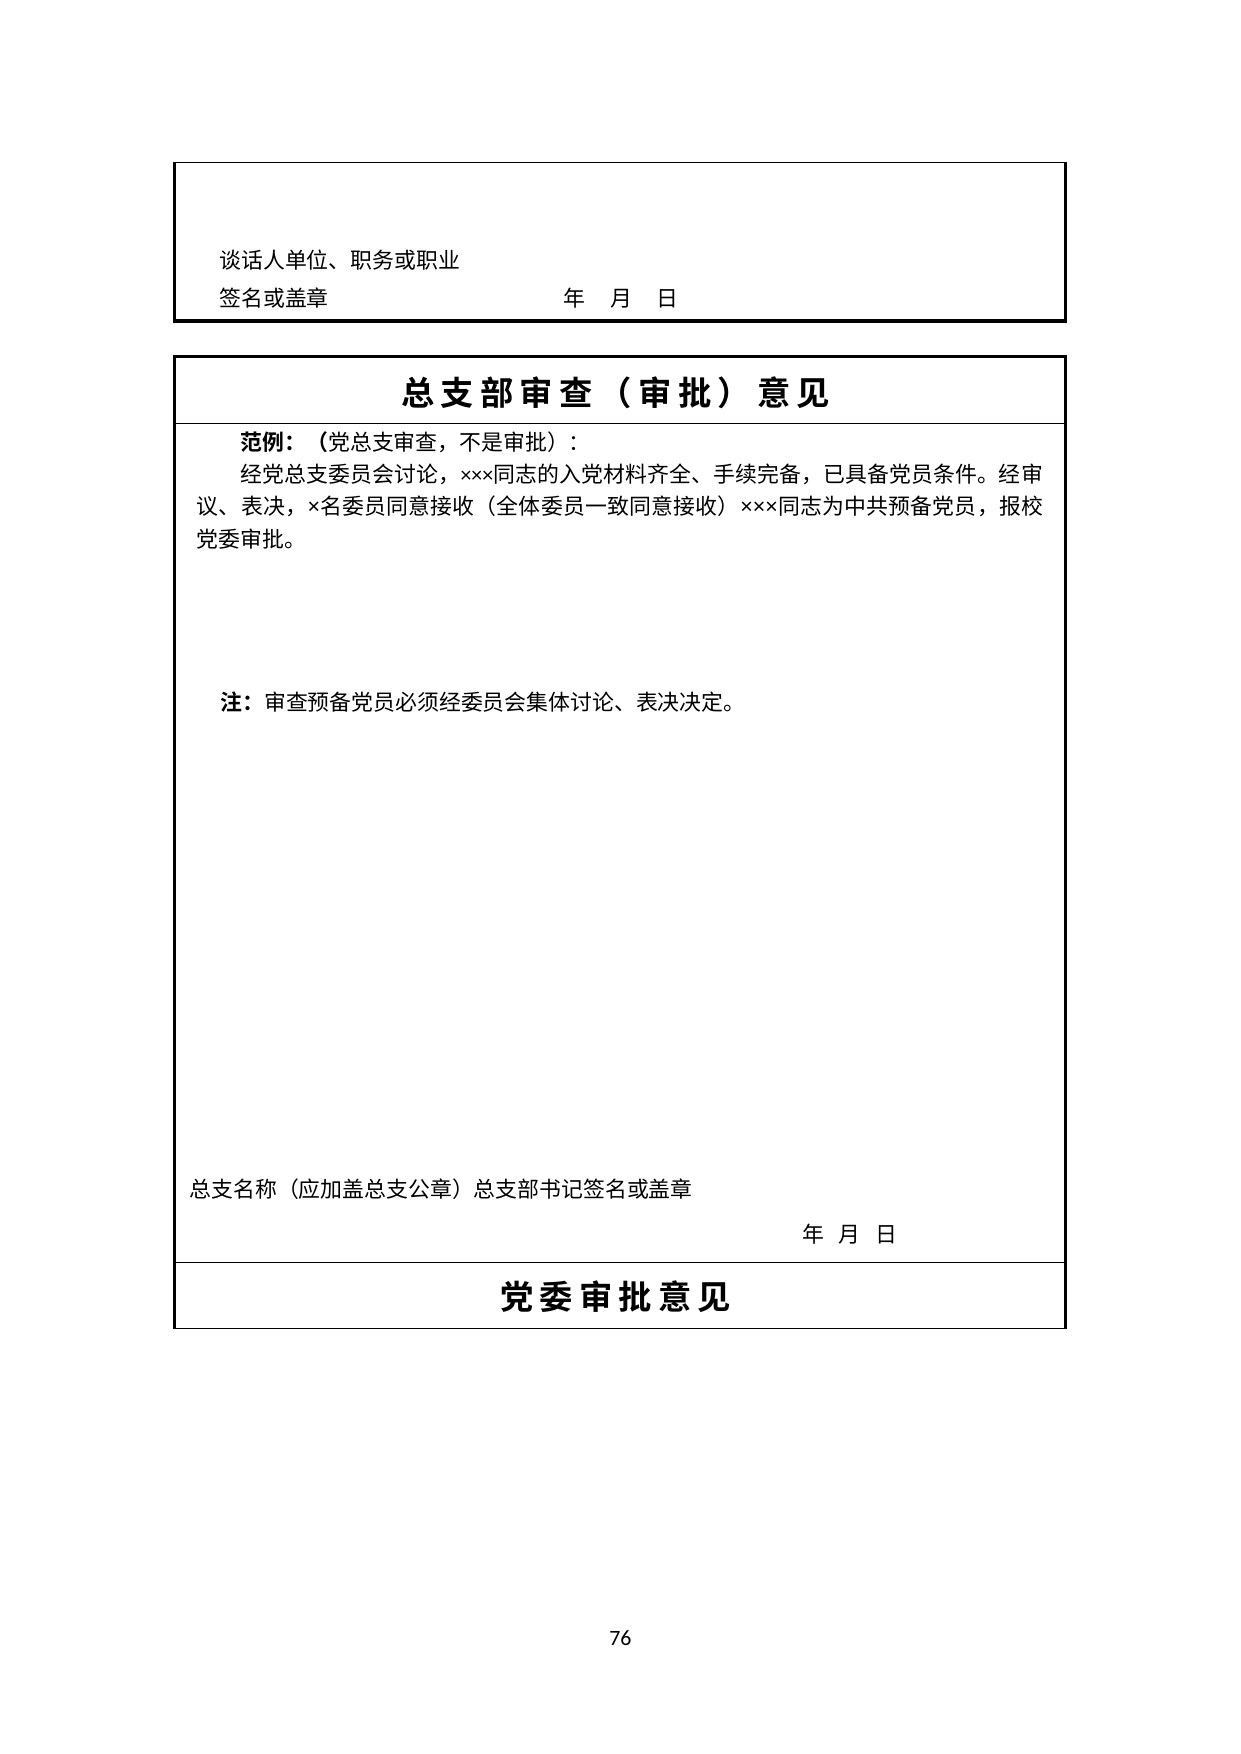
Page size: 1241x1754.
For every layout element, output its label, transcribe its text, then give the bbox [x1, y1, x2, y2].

table_cell 范例：（党总支审查，不是审批）： 经党总支委员会讨论，×××同志的入党材料齐全、手续完备，已具备党员条件。经审议、表决，×名委员同意接收（全体委员一致同意接收）×××同志为中共预备党员，报校党委审批。 注：审查预备党员必须经委员会集体讨论、表决决定。 总支名称（应加盖总支公章）总支部书记签名或盖章 年 月 日 [176, 424, 1064, 1262]
table_cell 党委审批意见 [176, 1263, 1064, 1328]
table_header 总支部审查（审批）意见 [176, 358, 1064, 423]
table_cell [176, 163, 1064, 319]
